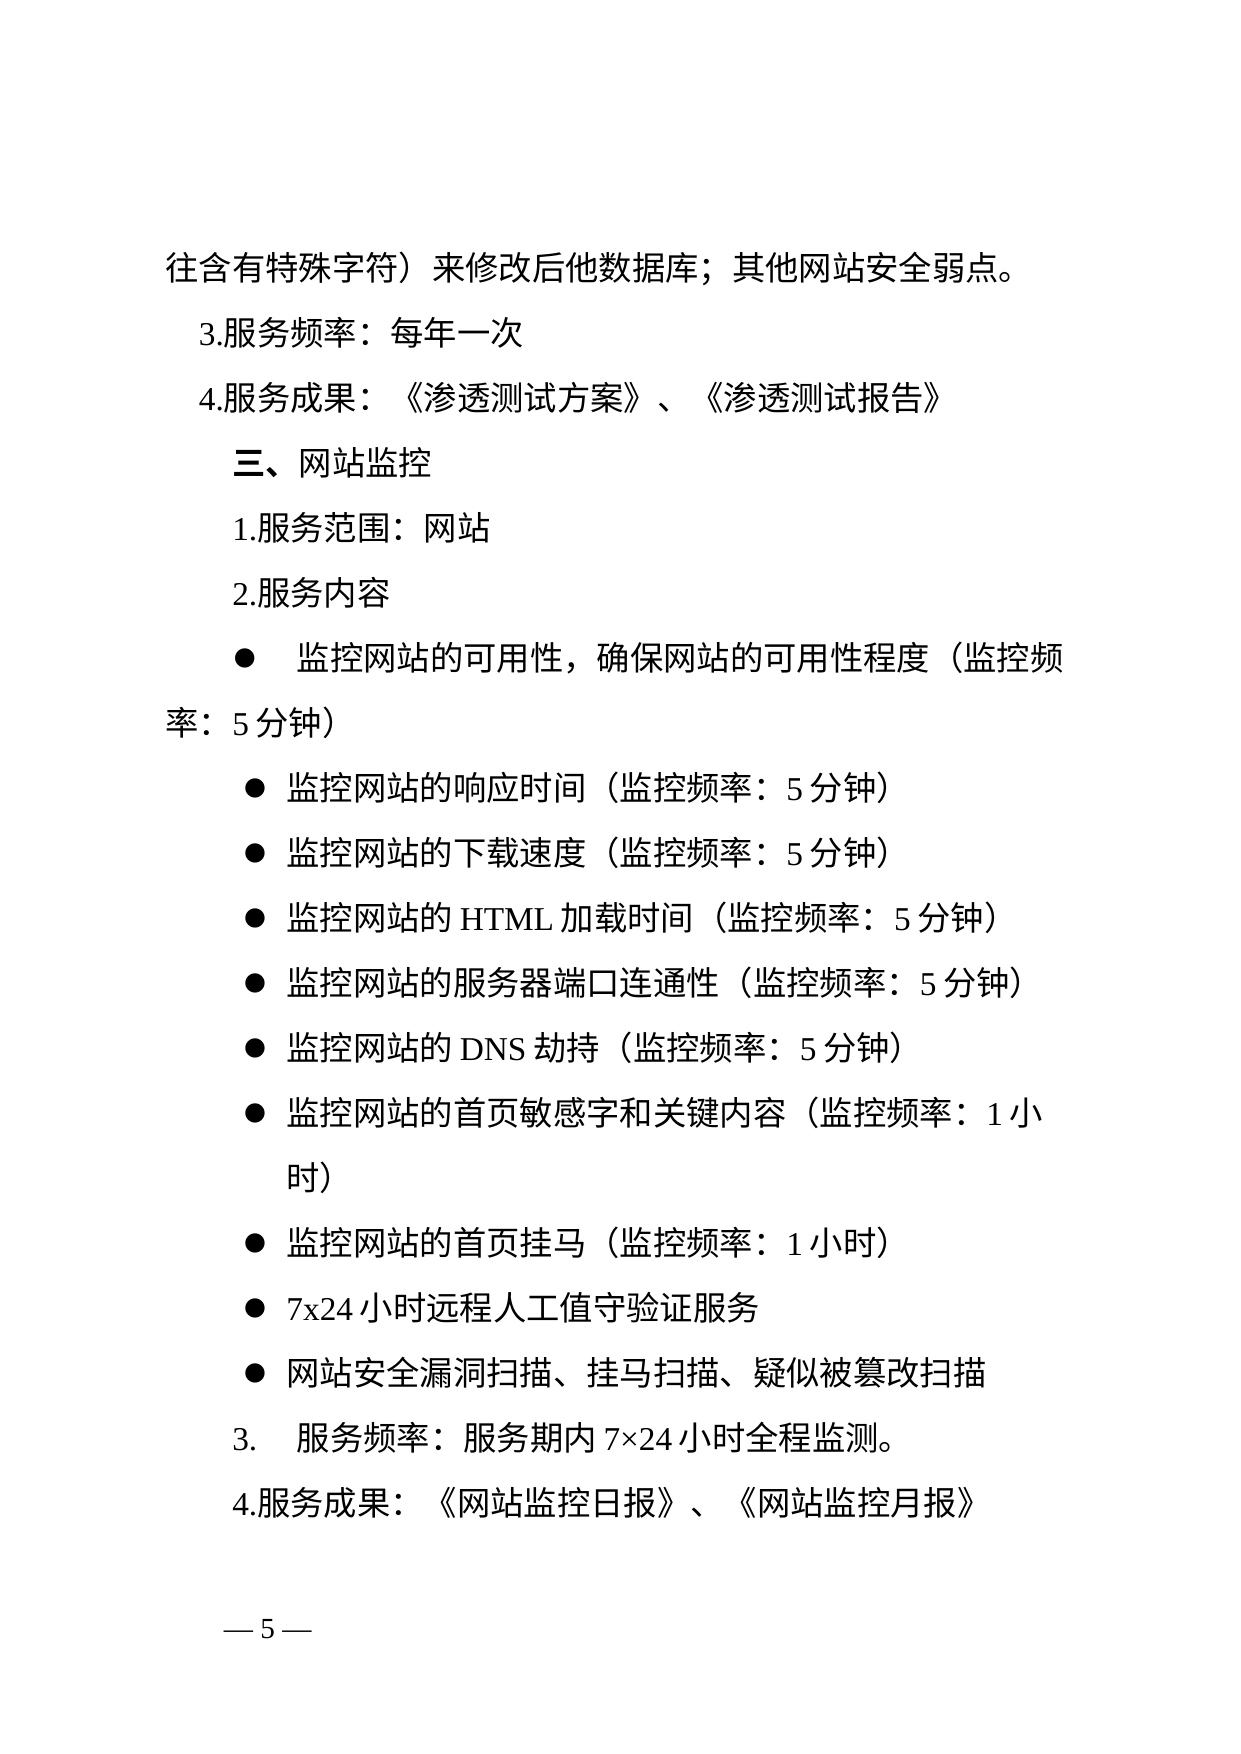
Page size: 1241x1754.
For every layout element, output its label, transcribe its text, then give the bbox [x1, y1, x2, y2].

list 监控网站的HTML加载时间（监控频率：5分钟） [242, 883, 1087, 948]
list 网站监控 [232, 428, 1087, 493]
list 监控网站的下载速度（监控频率：5分钟） [242, 818, 1087, 883]
list 监控网站的DNS劫持（监控频率：5分钟） [242, 1013, 1087, 1078]
list 监控网站的首页挂马（监控频率：1小时） [242, 1208, 1087, 1273]
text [165, 233, 1087, 428]
list 服务频率：服务期内7×24小时全程监测。 4.服务成果：《网站监控日报》、《网站监控月报》 [232, 1403, 1087, 1533]
list 网站安全漏洞扫描、挂马扫描、疑似被篡改扫描 [242, 1338, 1087, 1403]
list 7x24小时远程人工值守验证服务 [242, 1273, 1087, 1338]
text 1.服务范围：网站 [232, 493, 1087, 558]
list 监控网站的响应时间（监控频率：5分钟） [242, 753, 1087, 818]
list 监控网站的服务器端口连通性（监控频率：5分钟） [242, 948, 1087, 1013]
list 监控网站的可用性，确保网站的可用性程度（监控频率：5分钟） [165, 623, 1087, 753]
text 2.服务内容 [165, 558, 1087, 623]
list 监控网站的首页敏感字和关键内容（监控频率：1小时） [242, 1078, 1087, 1208]
